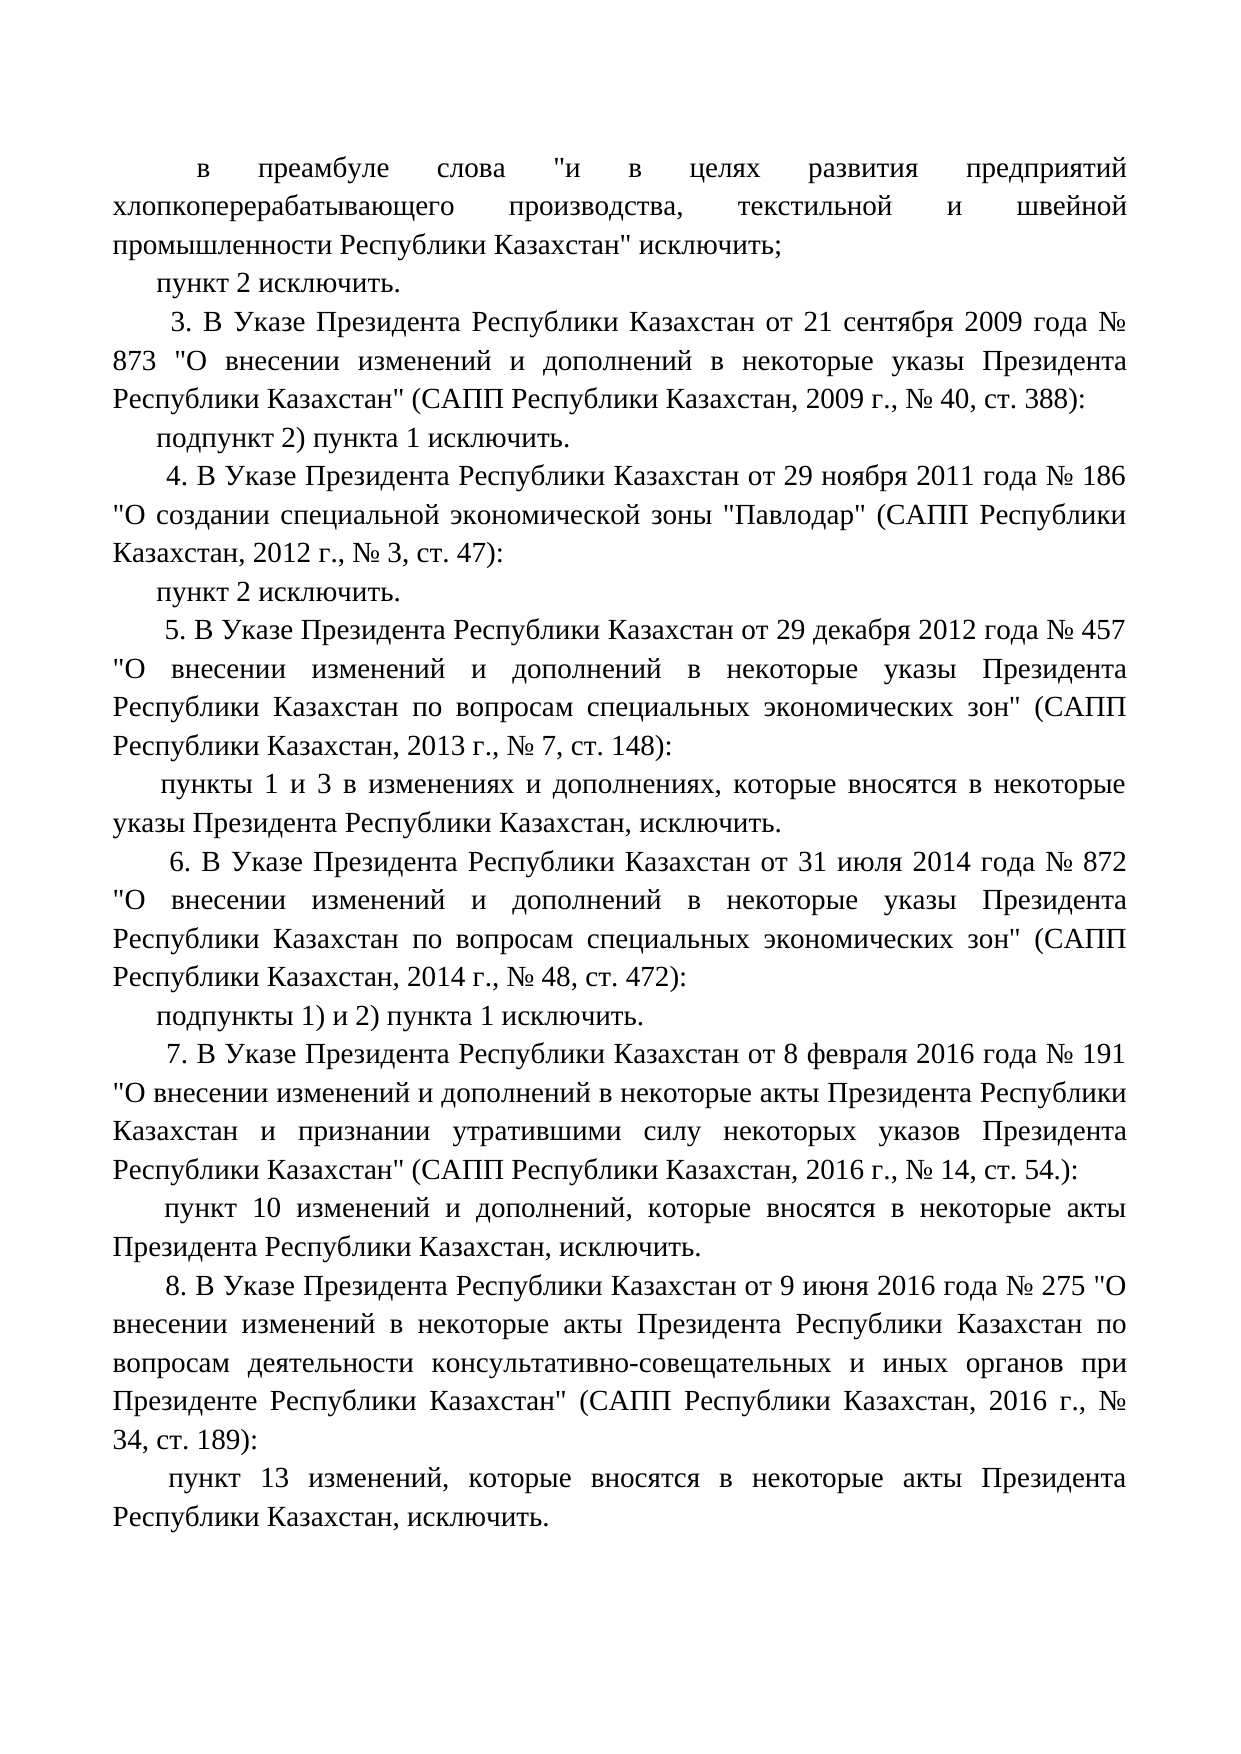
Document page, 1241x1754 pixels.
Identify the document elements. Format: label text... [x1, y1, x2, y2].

text пункт 13 изменений, которые вносятся в некоторые акты Президента Республики Казахстан, исключить. [112, 1460, 1128, 1532]
text 4. В Указе Президента Республики Казахстан от 29 ноября 2011 года № 186 "О создании специальной экономической зоны "Павлодар" (САПП Республики Казахстан, 2012 г., № 3, ст. 47): [112, 458, 1128, 569]
text пункт 2 исключить. [112, 574, 1128, 607]
text пункт 10 изменений и дополнений, которые вносятся в некоторые акты Президента Республики Казахстан, исключить. [112, 1191, 1128, 1263]
text 8. В Указе Президента Республики Казахстан от 9 июня 2016 года № 275 "О внесении изменений в некоторые акты Президента Республики Казахстан по вопросам деятельности консультативно-совещательных и иных органов при Президенте Республики Казахстан" (САПП Республики Казахстан, 2016 г., № 34, ст. 189): [112, 1268, 1128, 1455]
text подпункты 1) и 2) пункта 1 исключить. [112, 998, 1128, 1031]
text подпункт 2) пункта 1 исключить. [112, 420, 1128, 453]
text в преамбуле слова "и в целях развития предприятий хлопкоперерабатывающего производства, текстильной и швейной промышленности Республики Казахстан" исключить; [112, 150, 1128, 261]
text 5. В Указе Президента Республики Казахстан от 29 декабря 2012 года № 457 "О внесении изменений и дополнений в некоторые указы Президента Республики Казахстан по вопросам специальных экономических зон" (САПП Республики Казахстан, 2013 г., № 7, ст. 148): [112, 612, 1128, 762]
text пункты 1 и 3 в изменениях и дополнениях, которые вносятся в некоторые указы Президента Республики Казахстан, исключить. [112, 767, 1128, 839]
text 3. В Указе Президента Республики Казахстан от 21 сентября 2009 года № 873 "О внесении изменений и дополнений в некоторые указы Президента Республики Казахстан" (САПП Республики Казахстан, 2009 г., № 40, ст. 388): [112, 304, 1128, 415]
text 7. В Указе Президента Республики Казахстан от 8 февраля 2016 года № 191 "О внесении изменений и дополнений в некоторые акты Президента Республики Казахстан и признании утратившими силу некоторых указов Президента Республики Казахстан" (САПП Республики Казахстан, 2016 г., № 14, ст. 54.): [112, 1036, 1128, 1186]
text пункт 2 исключить. [112, 266, 1128, 299]
text 6. В Указе Президента Республики Казахстан от 31 июля 2014 года № 872 "О внесении изменений и дополнений в некоторые указы Президента Республики Казахстан по вопросам специальных экономических зон" (САПП Республики Казахстан, 2014 г., № 48, ст. 472): [112, 844, 1128, 993]
